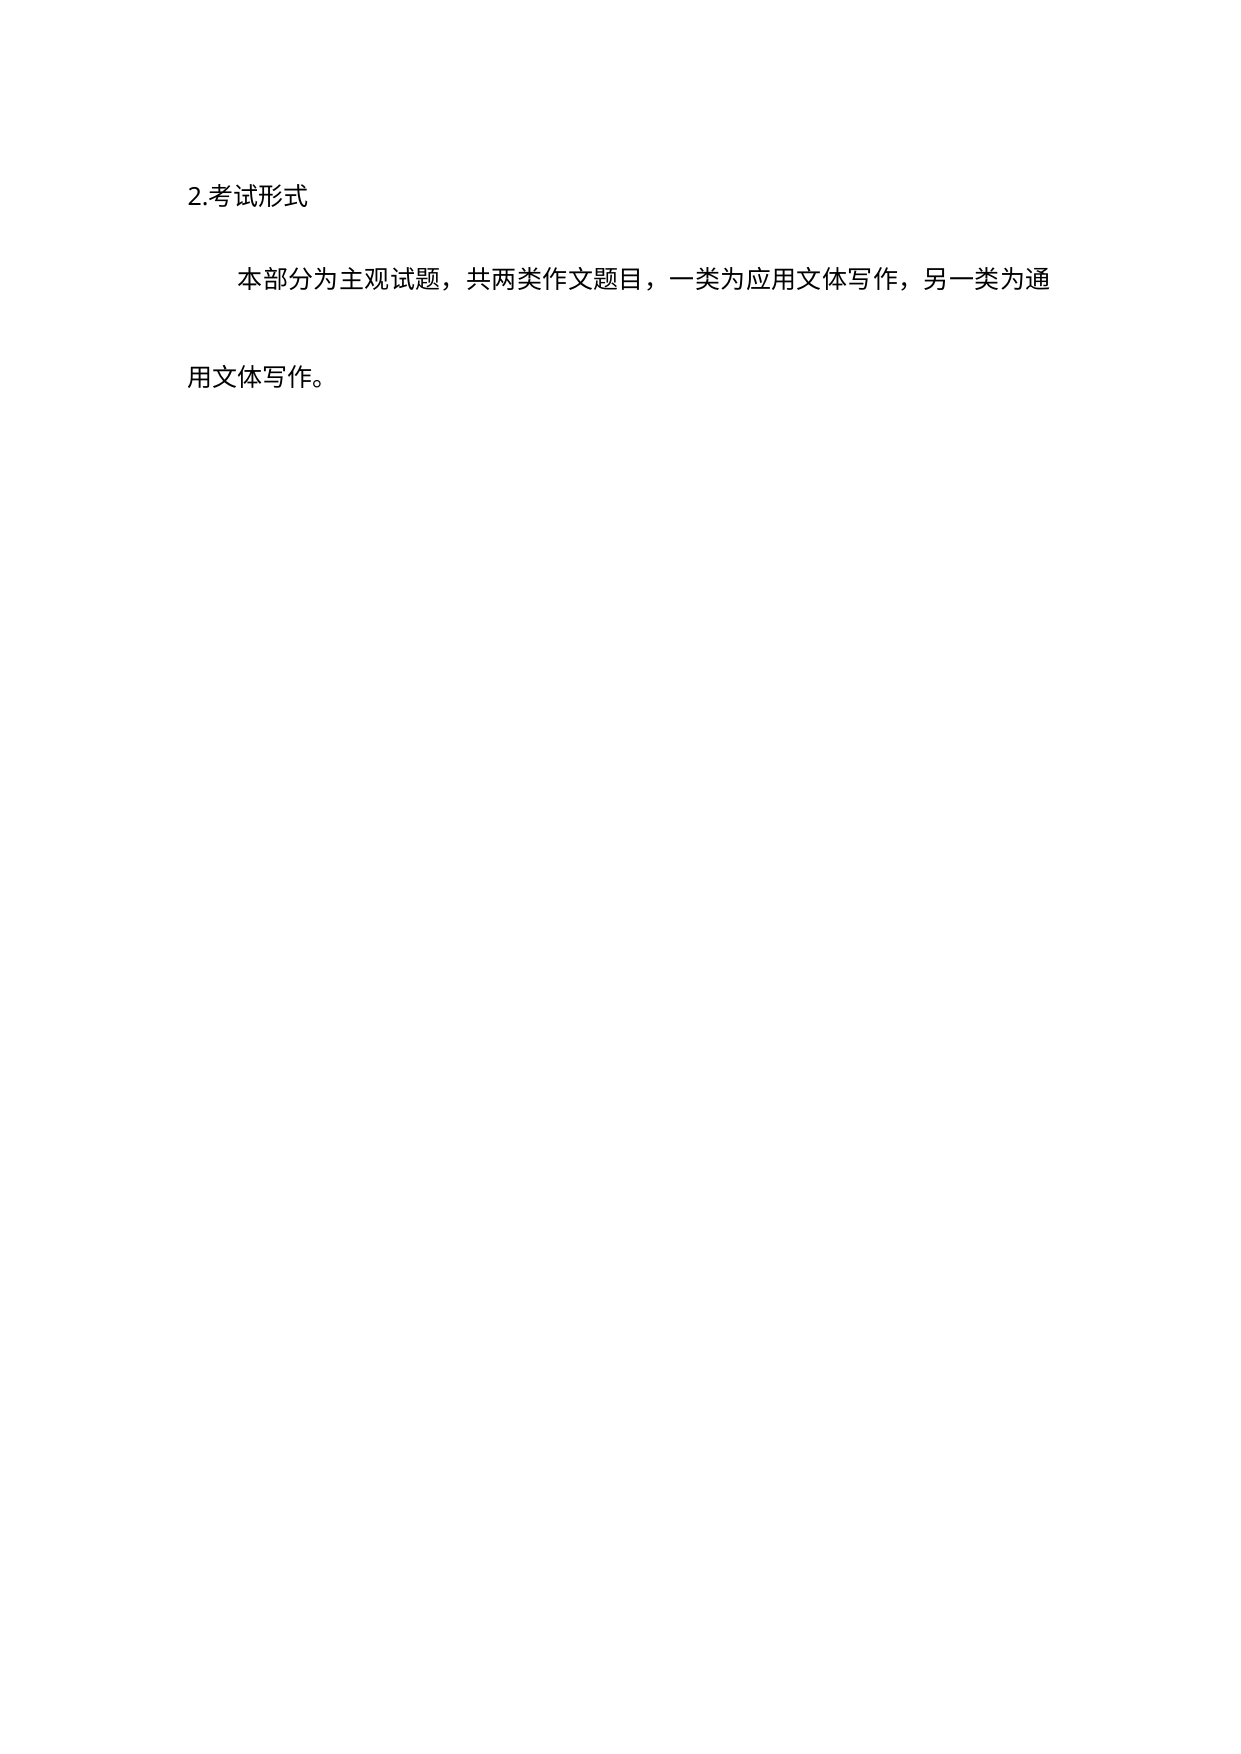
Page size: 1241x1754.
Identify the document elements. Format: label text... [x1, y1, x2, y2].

text 本部分为主观试题，共两类作文题目，一类为应用文体写作，另一类为通用文体写作。 [187, 245, 1053, 408]
text 2.考试形式 [187, 162, 1053, 227]
